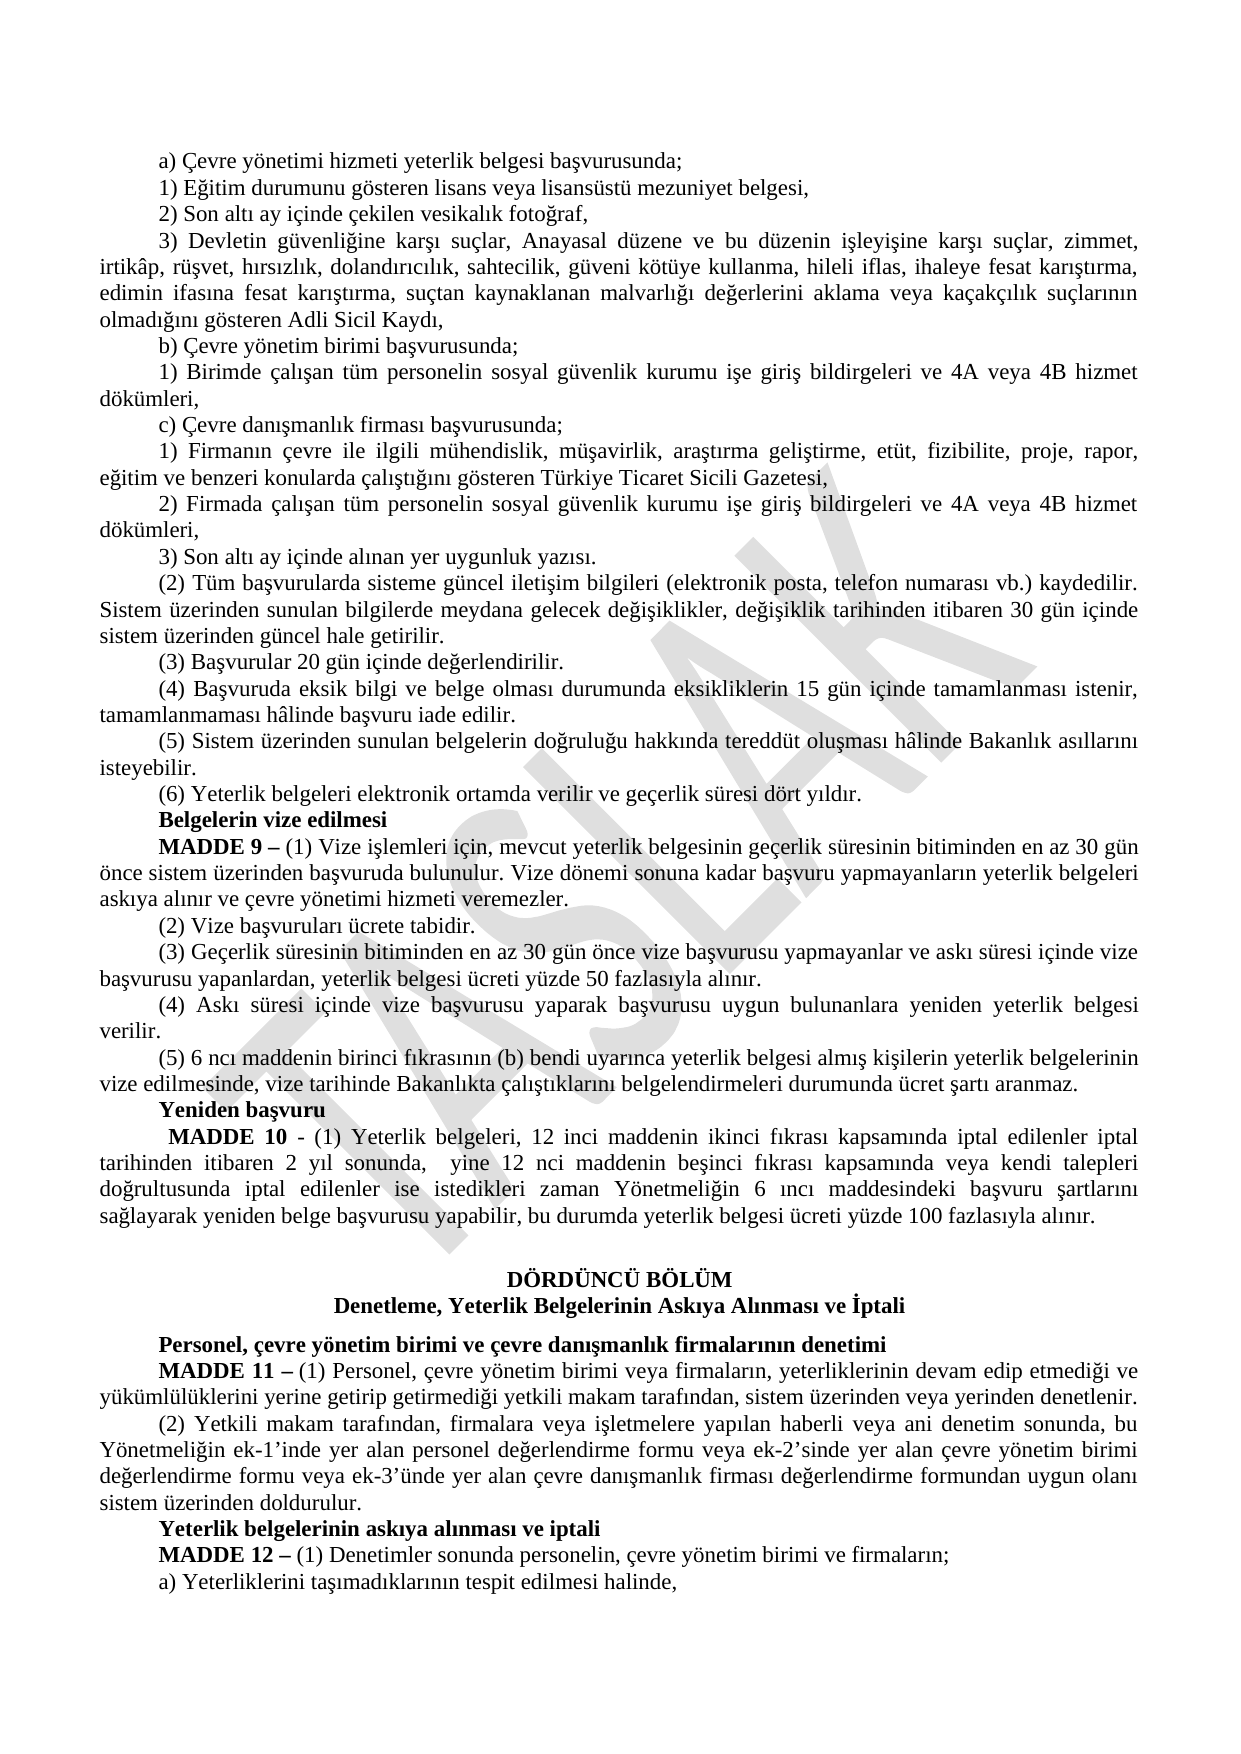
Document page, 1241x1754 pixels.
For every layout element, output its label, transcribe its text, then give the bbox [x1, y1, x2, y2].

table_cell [88, 1515, 1151, 1594]
table_cell DÖRDÜNCÜ BÖLÜM Denetleme, Yeterlik Belgelerinin Askıya Alınması ve İptali Personel, çevre yönetim birimi ve çevre danışmanlık firmalarının denetimi MADDE 11 – (1) Personel, çevre yönetim birimi veya firmaların, yeterliklerinin devam edip etmediği ve yükümlülüklerini yerine getirip getirmediği yetkili makam tarafından, sistem üzerinden veya yerinden denetlenir. (2) Yetkili makam tarafından, firmalara veya işletmelere yapılan haberli veya ani denetim sonunda, bu Yönetmeliğin ek-1’inde yer alan personel değerlendirme formu veya ek-2’sinde yer alan çevre yönetim birimi değerlendirme formu veya ek-3’ünde yer alan çevre danışmanlık firması değerlendirme formundan uygun olanı sistem üzerinden doldurulur. [88, 1255, 1151, 1515]
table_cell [88, 148, 1151, 1254]
